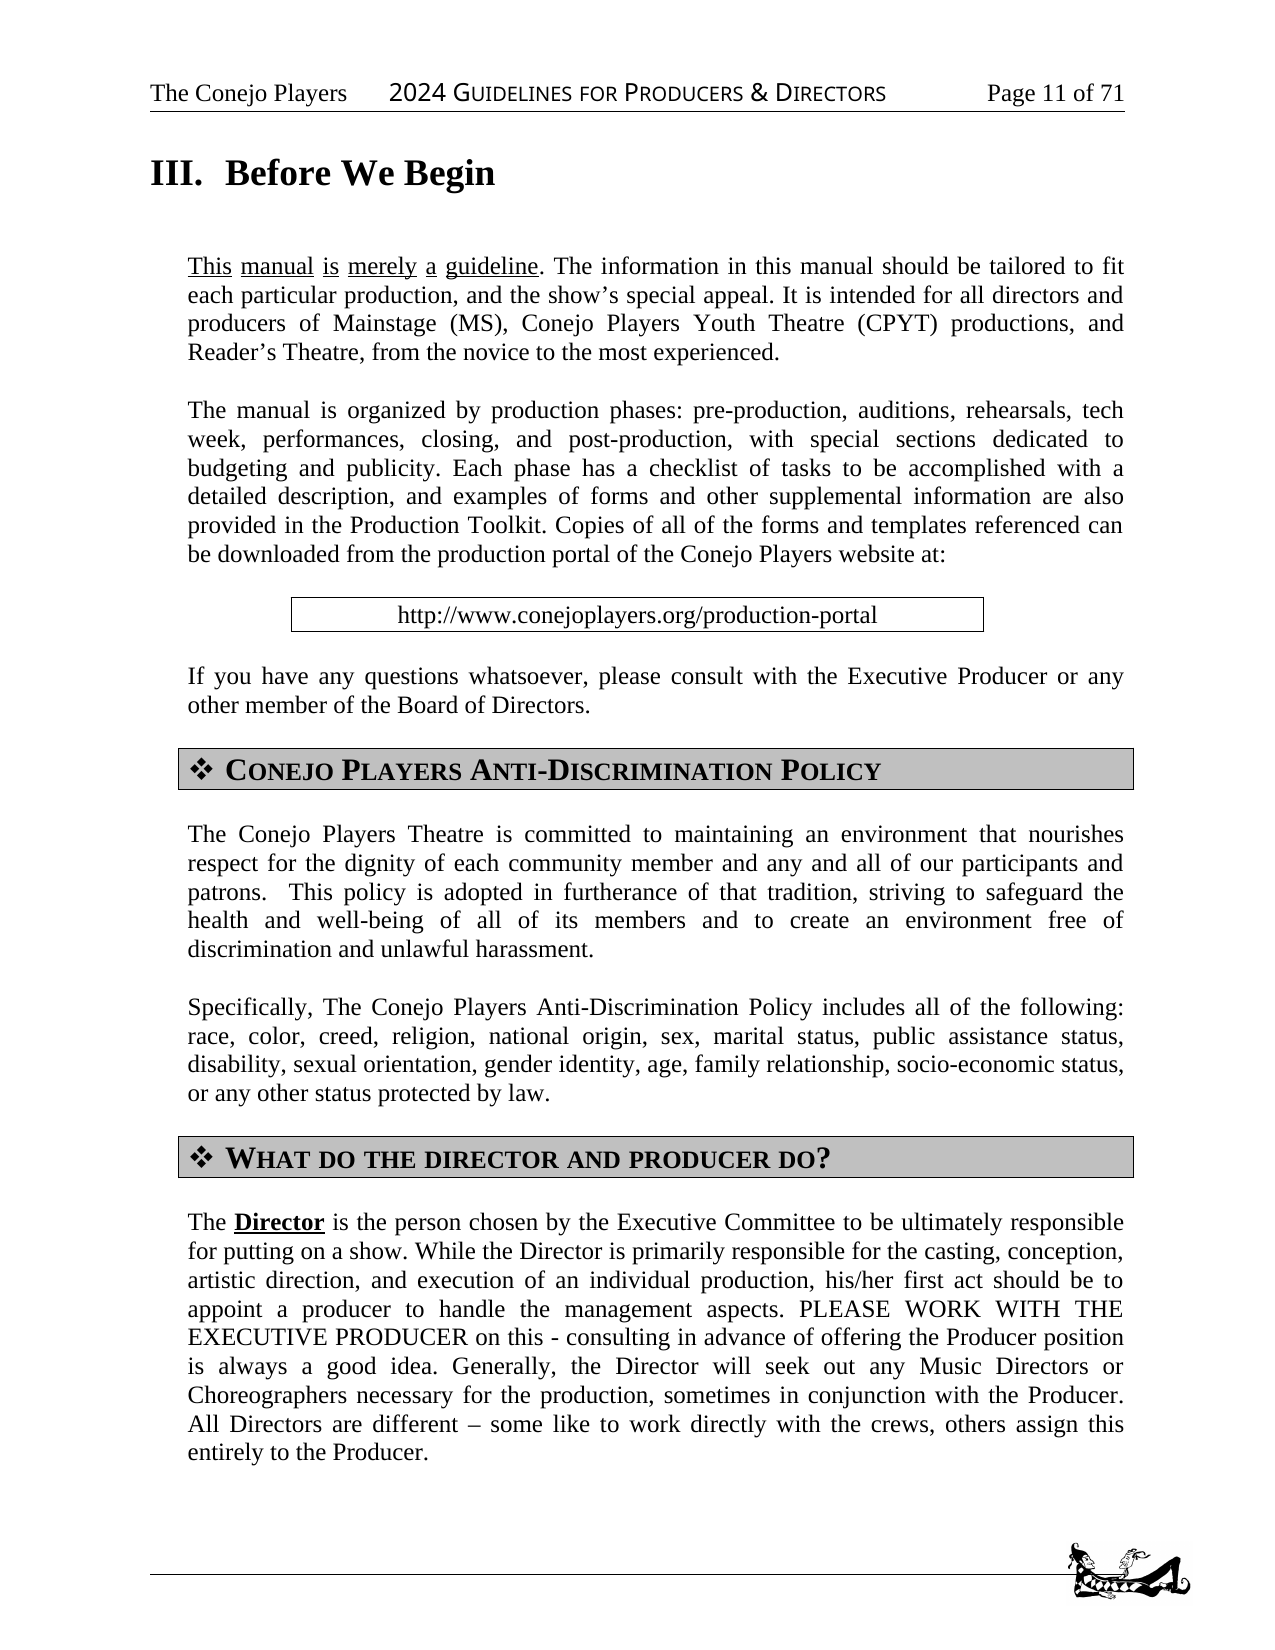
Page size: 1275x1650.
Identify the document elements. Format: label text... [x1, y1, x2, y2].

text http://www.conejoplayers.org/production-portal [292, 598, 983, 631]
subtitle Conejo Players Anti-Discrimination Policy [179, 749, 1133, 789]
picture [1065, 1541, 1193, 1606]
text If you have any questions whatsoever, please consult with the Executive Producer or any other member of the Board of Directors. [187, 661, 1125, 718]
list The manual is organized by production phases: pre-production, auditions, rehearsals, tech week, performances, closing, and post-production, with special sections dedicated to budgeting and publicity. Each phase has a checklist of tasks to be accomplished with a detailed description, and examples of forms and other supplemental information are also provided in the Production Toolkit. Copies of all of the forms and templates referenced can be downloaded from the production portal of the Conejo Players website at: [187, 395, 1125, 568]
text This manual is merely a guideline. The information in this manual should be tailored to fit each particular production, and the show’s special appeal. It is intended for all directors and producers of Mainstage (MS), Conejo Players Youth Theatre (CPYT) productions, and Reader’s Theatre, from the novice to the most experienced. [187, 251, 1125, 366]
subtitle Before We Begin [150, 150, 1125, 193]
text The Conejo Players Theatre is committed to maintaining an environment that nourishes respect for the dignity of each community member and any and all of our participants and patrons. This policy is adopted in furtherance of that tradition, striving to safeguard the health and well-being of all of its members and to create an environment free of discrimination and unlawful harassment. [187, 819, 1125, 963]
text Specifically, The Conejo Players Anti-Discrimination Policy includes all of the following: race, color, creed, religion, national origin, sex, marital status, public assistance status, disability, sexual orientation, gender identity, age, family relationship, socio-economic status, or any other status protected by law. [187, 992, 1125, 1107]
subtitle What do the director and producer do? [179, 1137, 1133, 1177]
text The Director is the person chosen by the Executive Committee to be ultimately responsible for putting on a show. While the Director is primarily responsible for the casting, conception, artistic direction, and execution of an individual production, his/her first act should be to appoint a producer to handle the management aspects. PLEASE WORK WITH THE EXECUTIVE PRODUCER on this - consulting in advance of offering the Producer position is always a good idea. Generally, the Director will seek out any Music Directors or Choreographers necessary for the production, sometimes in conjunction with the Producer. All Directors are different – some like to work directly with the crews, others assign this entirely to the Producer. [187, 1207, 1125, 1466]
